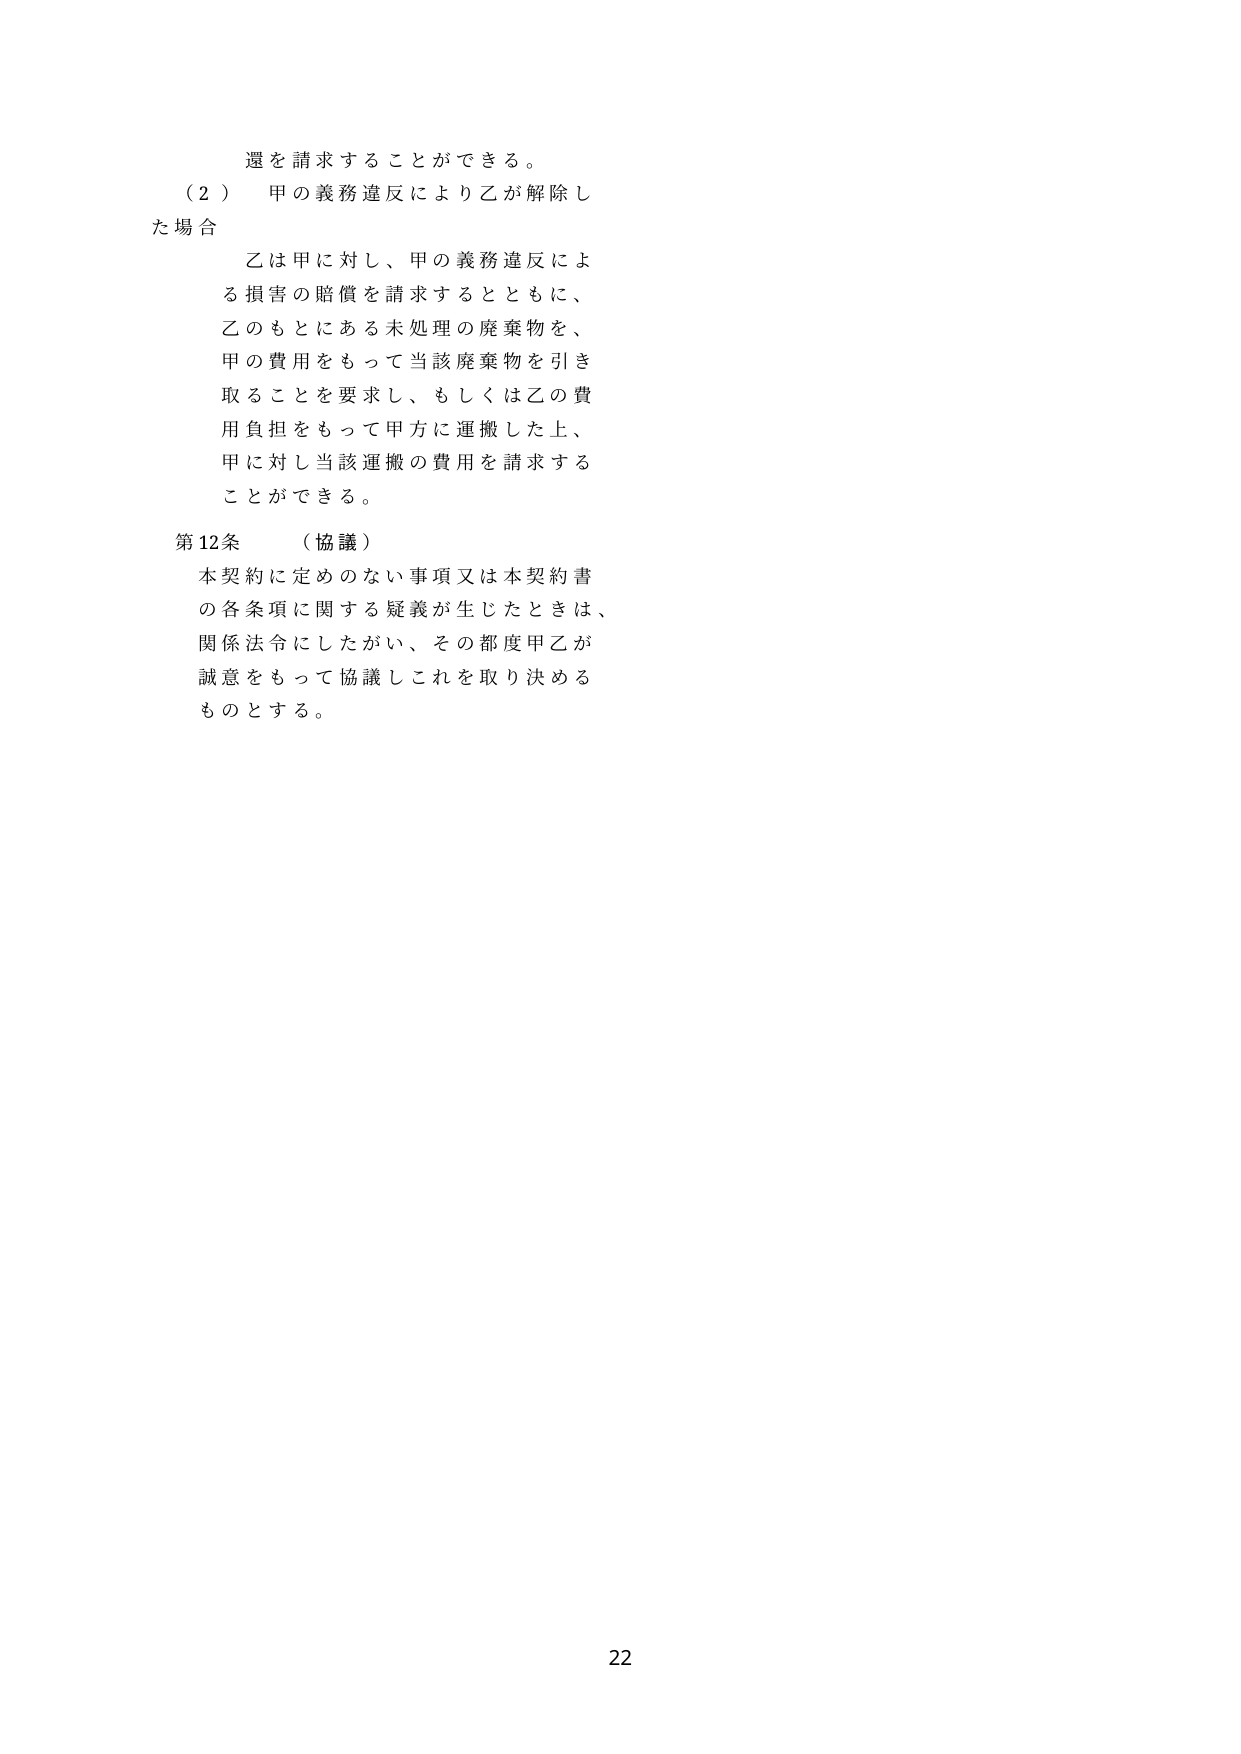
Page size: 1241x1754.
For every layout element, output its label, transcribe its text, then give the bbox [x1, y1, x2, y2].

text （2） 甲の義務違反により乙が解除した場合 [151, 176, 598, 243]
text 本契約に定めのない事項又は本契約書の各条項に関する疑義が生じたときは、関係法令にしたがい、その都度甲乙が誠意をもって協議しこれを取り決めるものとする。 [181, 558, 598, 727]
text 第12条 （協議） [166, 525, 598, 558]
text ハ 上記ロの場合、甲は、当該業者に対し、差し当たり、甲の費用負担をもって、乙のもとにある廃棄物の収集・運搬、処分又はその両方を行わしめるものとし、乙に対して、甲が負担した費用の償還を請求することができる。 [225, 142, 598, 176]
text 乙は甲に対し、甲の義務違反による損害の賠償を請求するとともに、乙のもとにある未処理の廃棄物を、甲の費用をもって当該廃棄物を引き取ることを要求し、もしくは乙の費用負担をもって甲方に運搬した上、甲に対し当該運搬の費用を請求することができる。 [210, 243, 598, 512]
